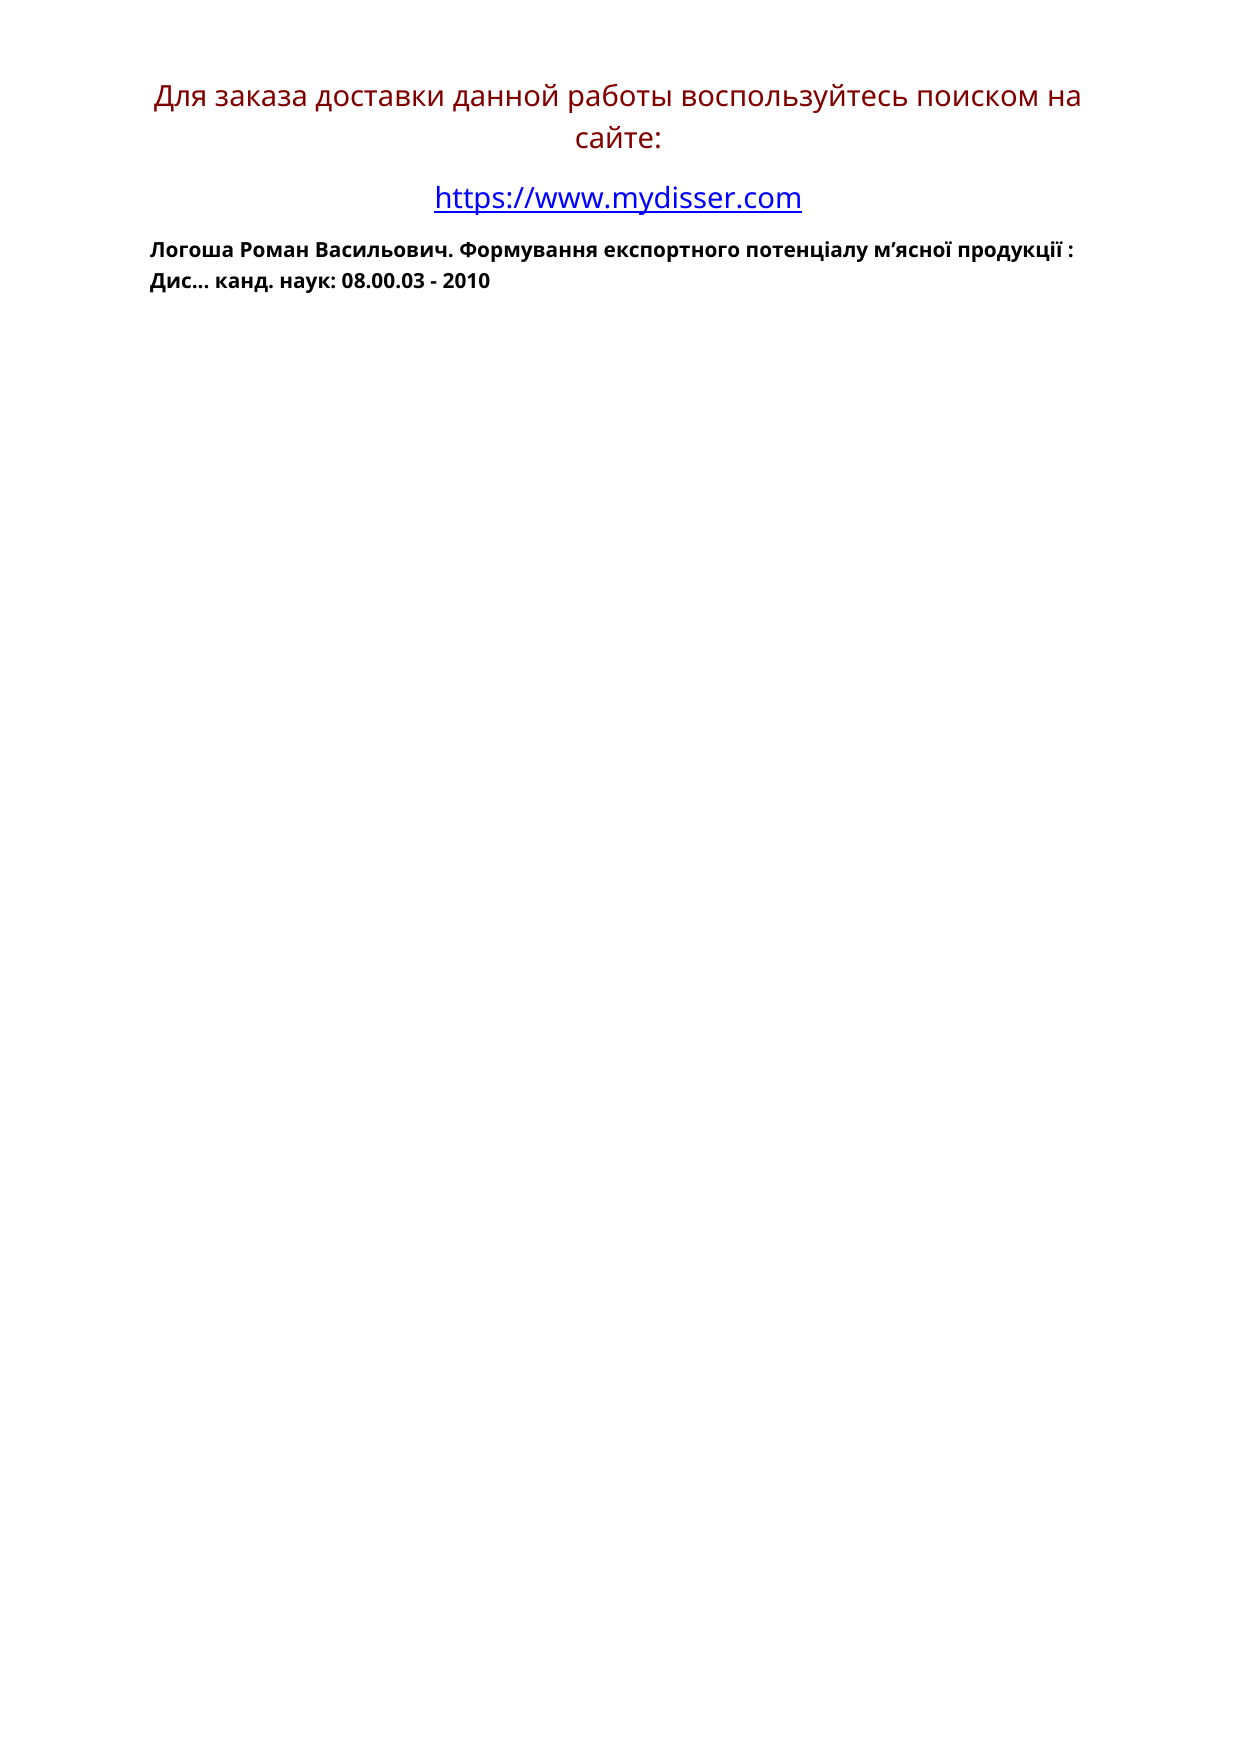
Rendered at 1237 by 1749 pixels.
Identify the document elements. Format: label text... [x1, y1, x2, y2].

text Логоша Роман Васильович. Формування експортного потенціалу м’ясної продукції : Дис... канд. наук: 08.00.03 - 2010 [150, 236, 1086, 294]
